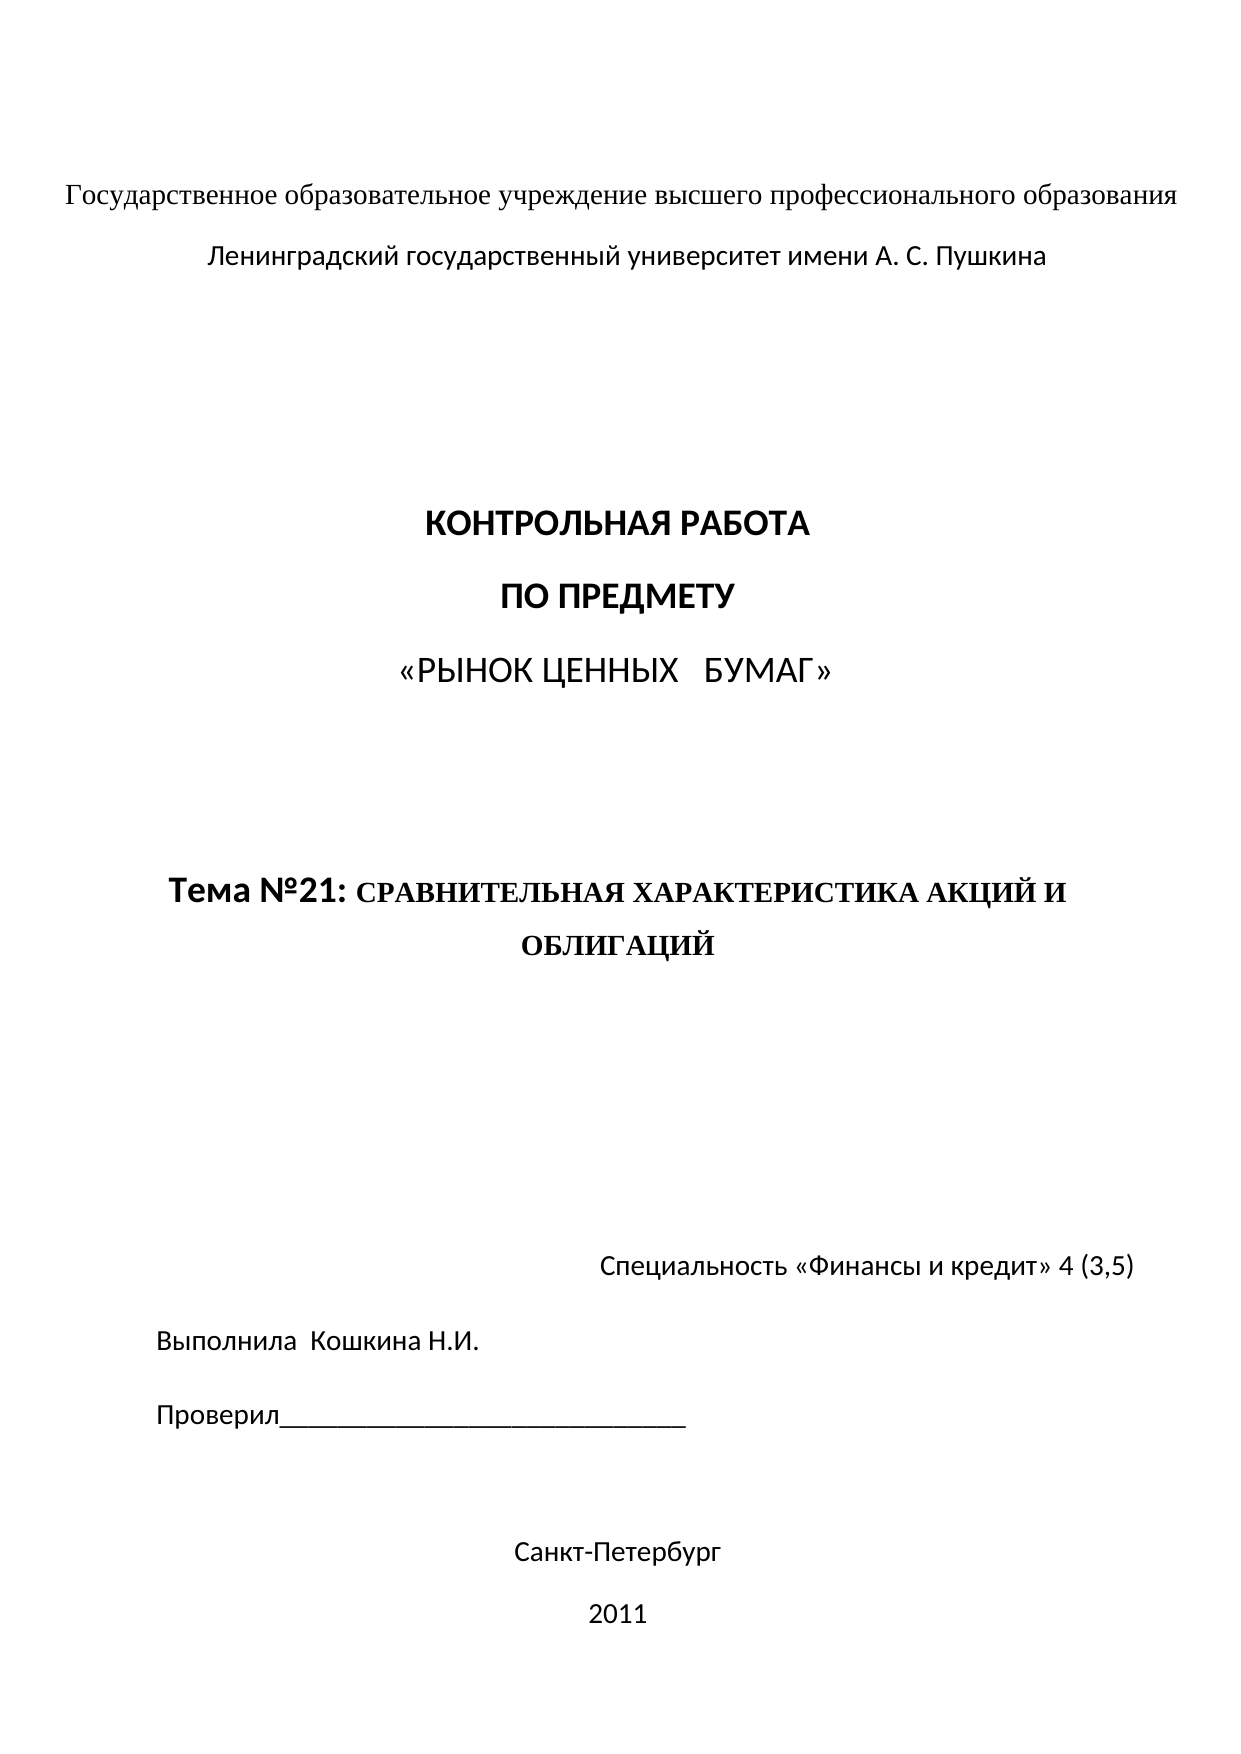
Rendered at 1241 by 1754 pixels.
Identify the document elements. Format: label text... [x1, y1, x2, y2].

text «РЫНОК ЦЕННЫХ БУМАГ» [177, 646, 1152, 692]
text Тема №21: СРАВНИТЕЛЬНАЯ ХАРАКТЕРИСТИКА АКЦИЙ И ОБЛИГАЦИЙ [83, 866, 1152, 965]
text Специальность «Финансы и кредит» 4 (3,5) [600, 1247, 1152, 1283]
text Выполнила Кошкина Н.И. [83, 1322, 1152, 1357]
text Проверил____________________________ [83, 1396, 1152, 1431]
text Ленинградский государственный университет имени А. С. Пушкина [65, 237, 1190, 272]
text 2011 [83, 1595, 1152, 1630]
text Санкт-Петербург [83, 1533, 1152, 1568]
text Государственное образовательное учреждение высшего профессионального образования [65, 177, 1190, 211]
text ПО ПРЕДМЕТУ [83, 572, 1152, 618]
text КОНТРОЛЬНАЯ РАБОТА [83, 499, 1152, 544]
